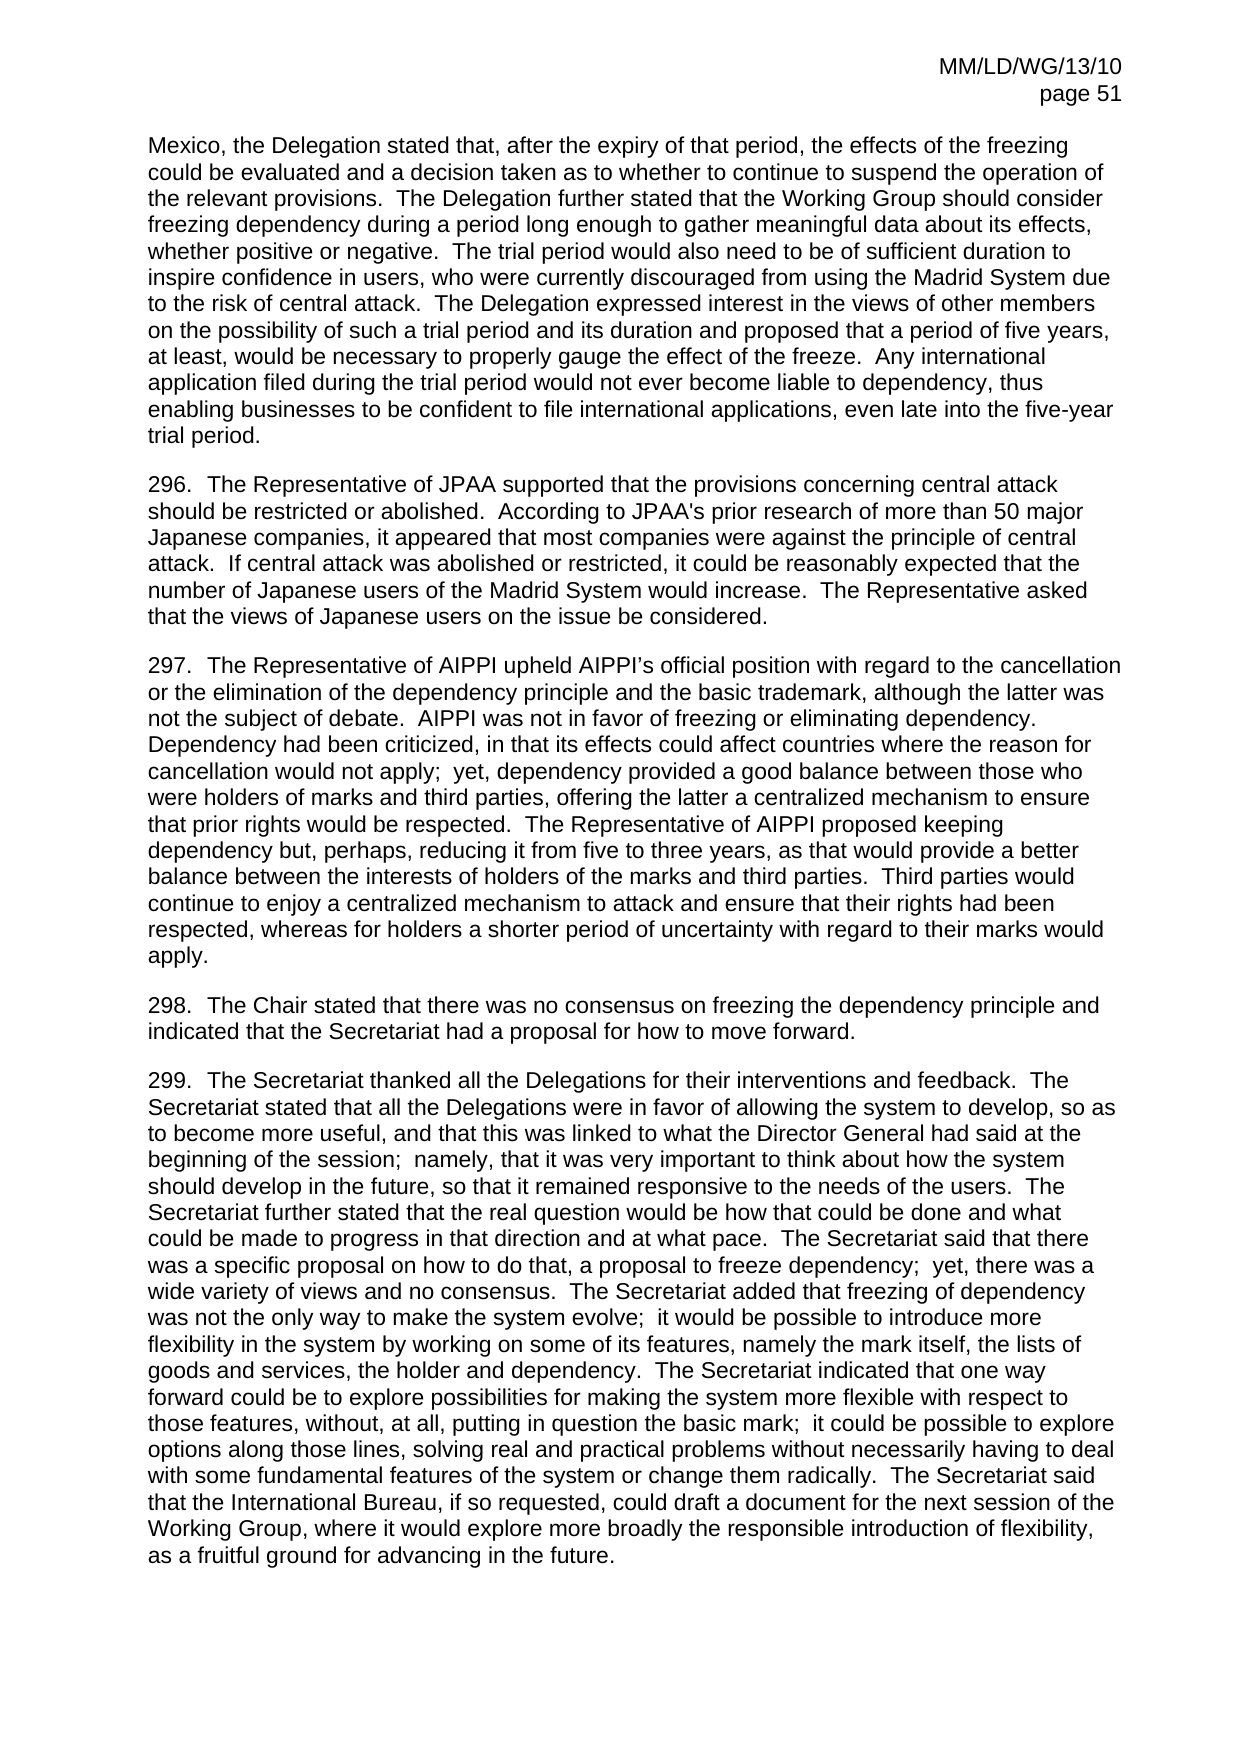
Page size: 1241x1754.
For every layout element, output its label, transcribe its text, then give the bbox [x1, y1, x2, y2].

text The Secretariat thanked all the Delegations for their interventions and feedback. The Secretariat stated that all the Delegations were in favor of allowing the system to develop, so as to become more useful, and that this was linked to what the Director General had said at the beginning of the session; namely, that it was very important to think about how the system should develop in the future, so that it remained responsive to the needs of the users. The Secretariat further stated that the real question would be how that could be done and what could be made to progress in that direction and at what pace. The Secretariat said that there was a specific proposal on how to do that, a proposal to freeze dependency; yet, there was a wide variety of views and no consensus. The Secretariat added that freezing of dependency was not the only way to make the system evolve; it would be possible to introduce more flexibility in the system by working on some of its features, namely the mark itself, the lists of goods and services, the holder and dependency. The Secretariat indicated that one way forward could be to explore possibilities for making the system more flexible with respect to those features, without, at all, putting in question the basic mark; it could be possible to explore options along those lines, solving real and practical problems without necessarily having to deal with some fundamental features of the system or change them radically. The Secretariat said that the International Bureau, if so requested, could draft a document for the next session of the Working Group, where it would explore more broadly the responsible introduction of flexibility, as a fruitful ground for advancing in the future. [148, 1067, 1122, 1568]
text The Representative of JPAA supported that the provisions concerning central attack should be restricted or abolished. According to JPAA's prior research of more than 50 major Japanese companies, it appeared that most companies were against the principle of central attack. If central attack was abolished or restricted, it could be reasonably expected that the number of Japanese users of the Madrid System would increase. The Representative asked that the views of Japanese users on the issue be considered. [148, 471, 1122, 629]
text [148, 132, 1122, 448]
text The Representative of AIPPI upheld AIPPI’s official position with regard to the cancellation or the elimination of the dependency principle and the basic trademark, although the latter was not the subject of debate. AIPPI was not in favor of freezing or eliminating dependency. Dependency had been criticized, in that its effects could affect countries where the reason for cancellation would not apply; yet, dependency provided a good balance between those who were holders of marks and third parties, offering the latter a centralized mechanism to ensure that prior rights would be respected. The Representative of AIPPI proposed keeping dependency but, perhaps, reducing it from five to three years, as that would provide a better balance between the interests of holders of the marks and third parties. Third parties would continue to enjoy a centralized mechanism to attack and ensure that their rights had been respected, whereas for holders a shorter period of uncertainty with regard to their marks would apply. [148, 652, 1122, 969]
text The Chair stated that there was no consensus on freezing the dependency principle and indicated that the Secretariat had a proposal for how to move forward. [148, 992, 1122, 1044]
